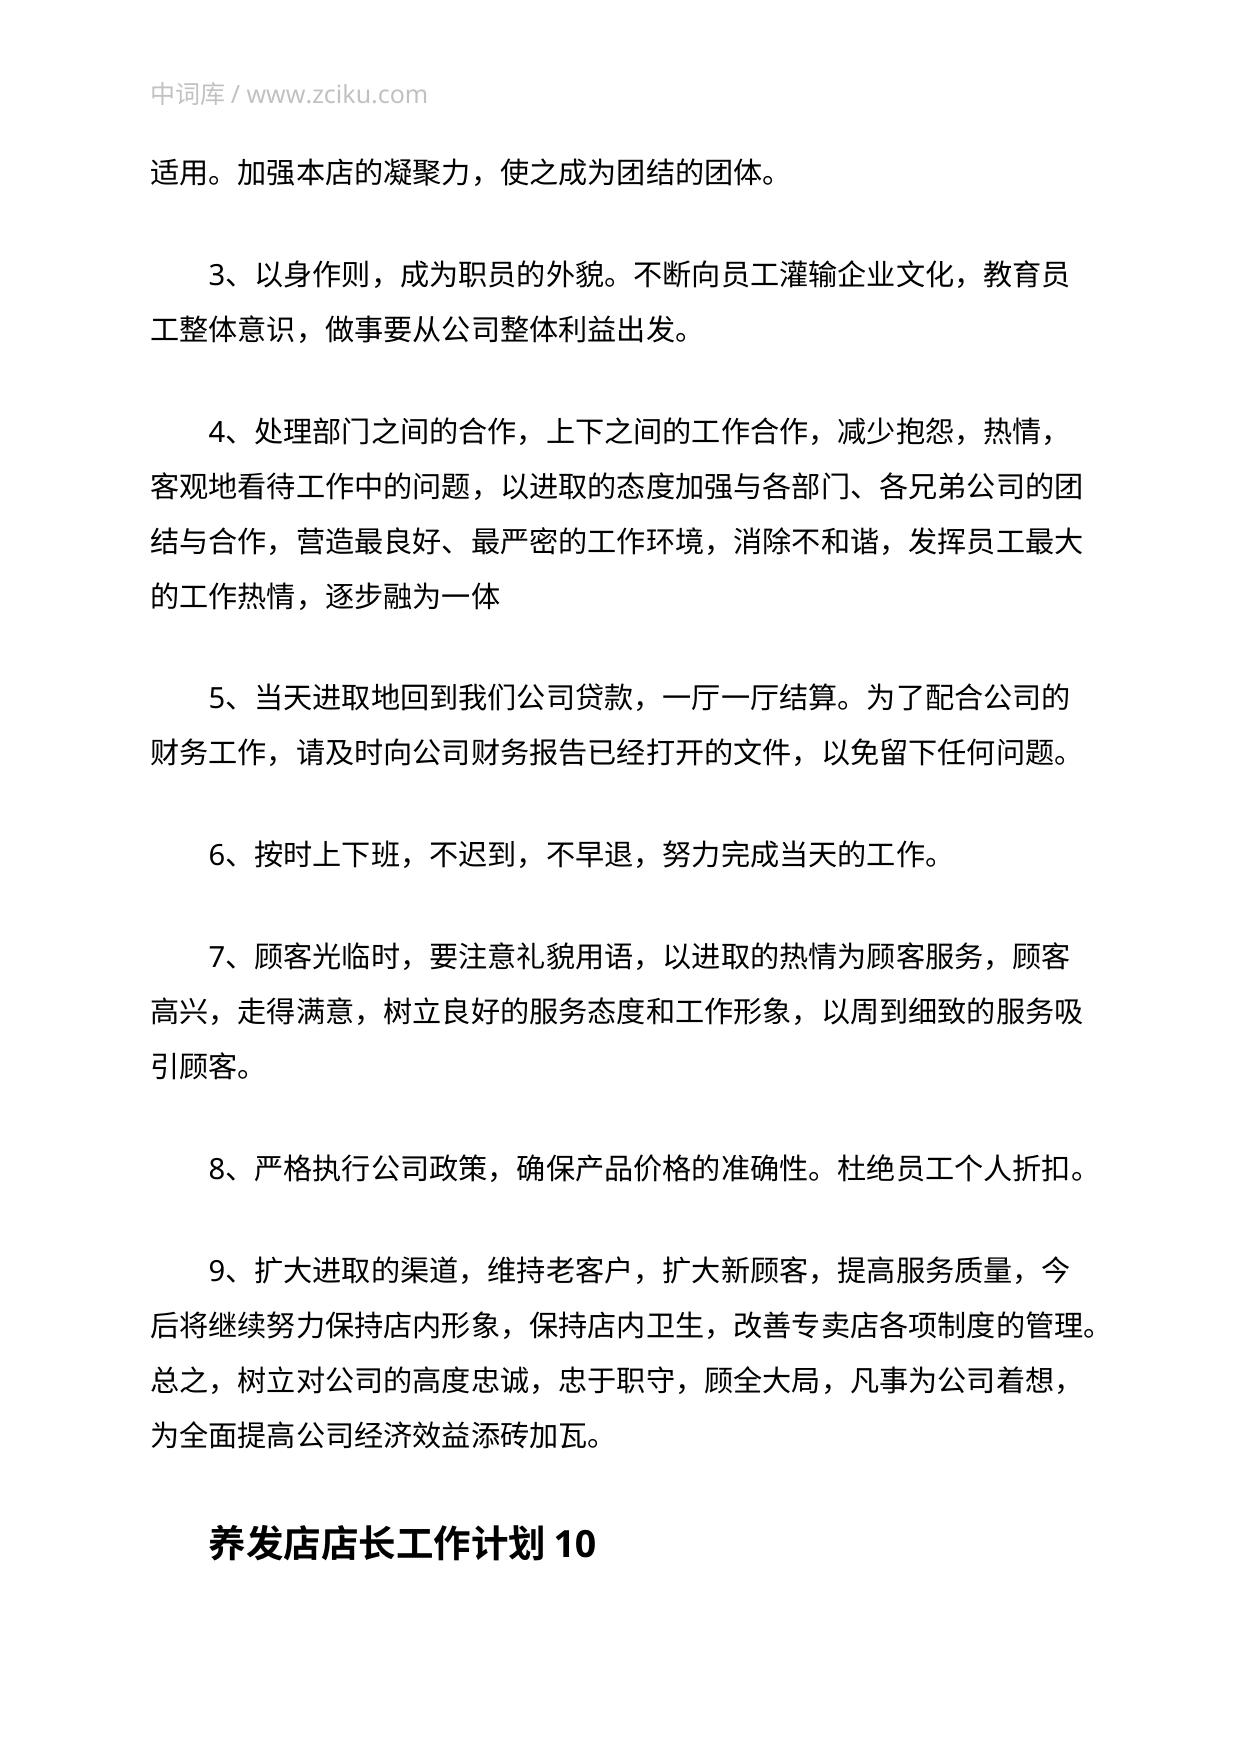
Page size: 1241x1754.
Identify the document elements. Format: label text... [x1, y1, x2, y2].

text 养发店店长工作计划10 [150, 1514, 1090, 1568]
text 4、处理部门之间的合作，上下之间的工作合作，减少抱怨，热情，客观地看待工作中的问题，以进取的态度加强与各部门、各兄弟公司的团结与合作，营造最良好、最严密的工作环境，消除不和谐，发挥员工最大的工作热情，逐步融为一体 [150, 408, 1090, 616]
text 6、按时上下班，不迟到，不早退，努力完成当天的工作。 [150, 832, 1090, 874]
text 7、顾客光临时，要注意礼貌用语，以进取的热情为顾客服务，顾客高兴，走得满意，树立良好的服务态度和工作形象，以周到细致的服务吸引顾客。 [150, 934, 1090, 1086]
text 5、当天进取地回到我们公司贷款，一厅一厅结算。为了配合公司的财务工作，请及时向公司财务报告已经打开的文件，以免留下任何问题。 [150, 675, 1090, 772]
text 8、严格执行公司政策，确保产品价格的准确性。杜绝员工个人折扣。 [150, 1146, 1090, 1188]
text 9、扩大进取的渠道，维持老客户，扩大新顾客，提高服务质量，今后将继续努力保持店内形象，保持店内卫生，改善专卖店各项制度的管理。总之，树立对公司的高度忠诚，忠于职守，顾全大局，凡事为公司着想，为全面提高公司经济效益添砖加瓦。 [150, 1247, 1090, 1454]
text 3、以身作则，成为职员的外貌。不断向员工灌输企业文化，教育员工整体意识，做事要从公司整体利益出发。 [150, 252, 1090, 349]
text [150, 150, 1090, 192]
